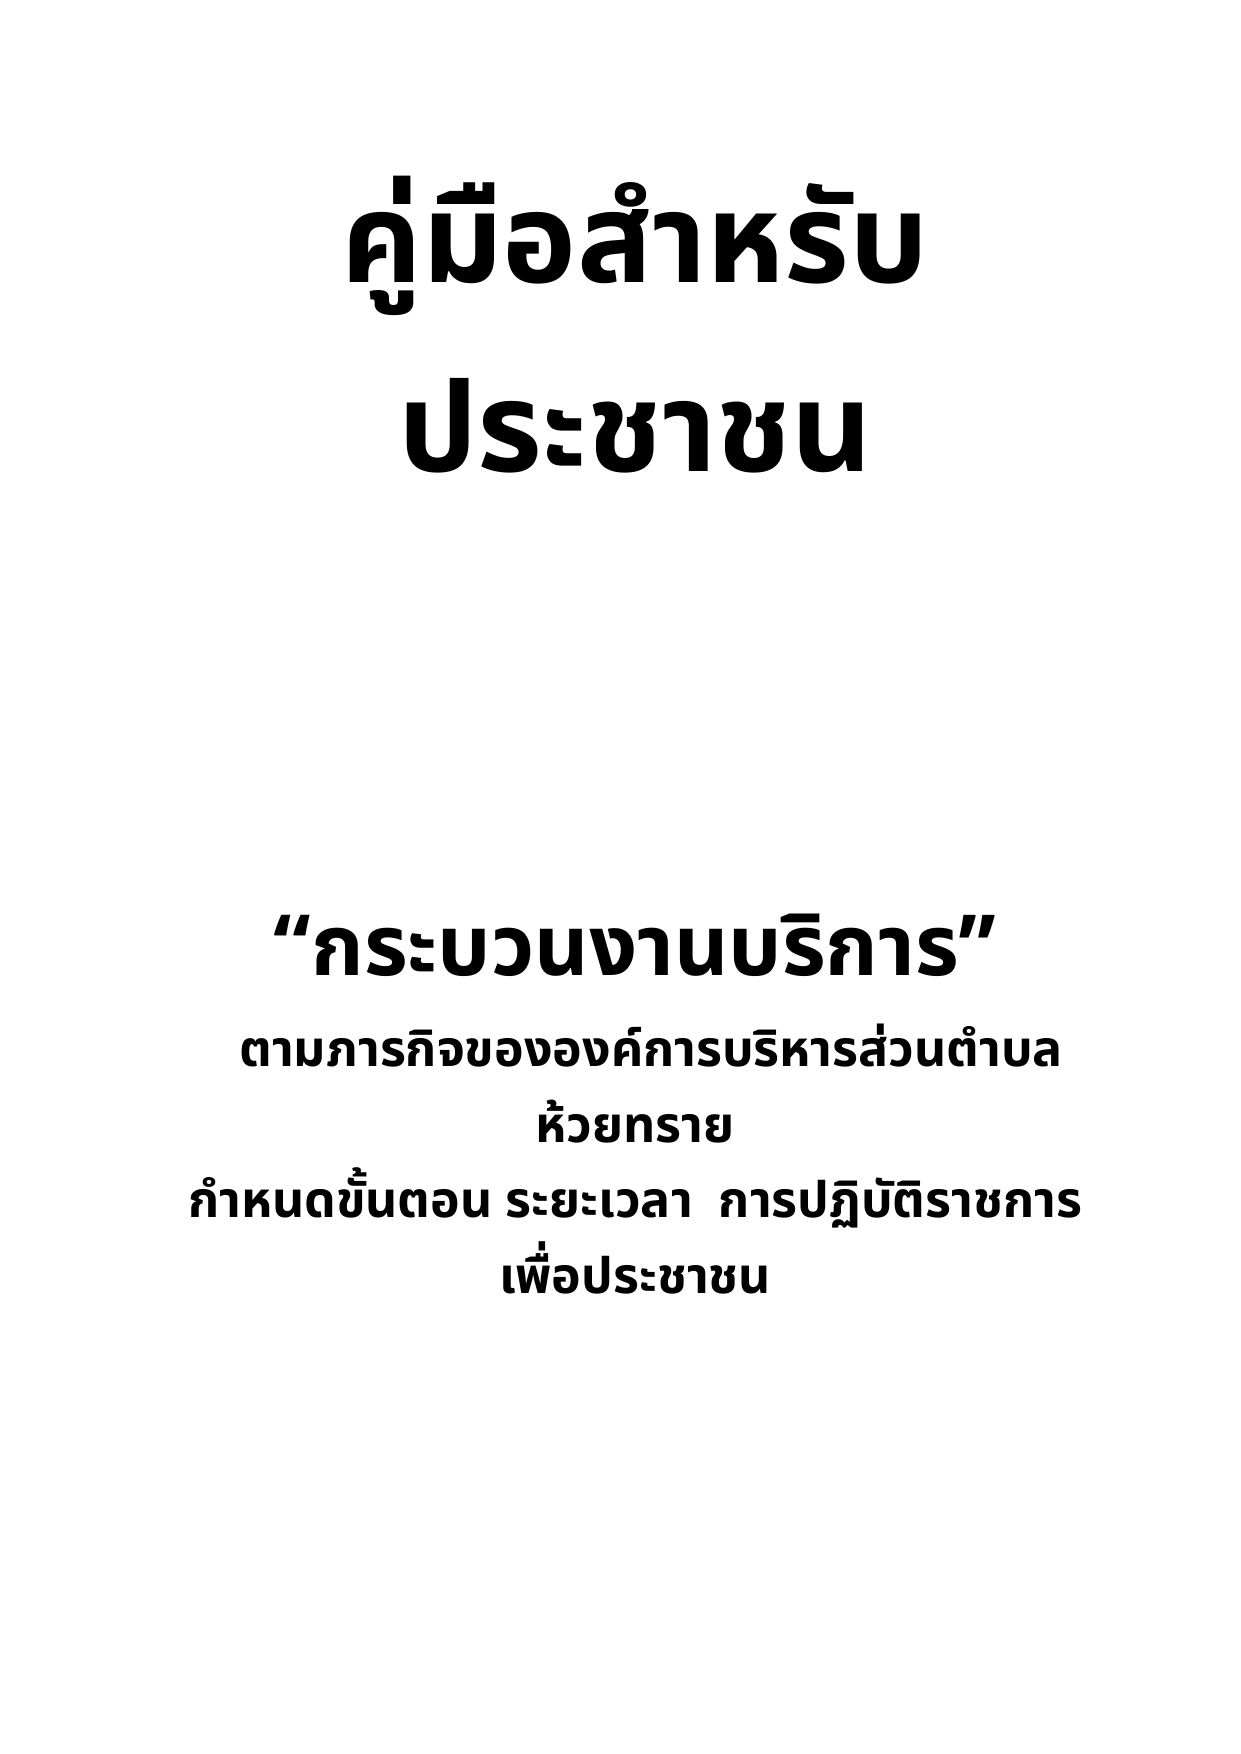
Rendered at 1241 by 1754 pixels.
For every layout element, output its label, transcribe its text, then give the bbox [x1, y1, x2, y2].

subtitle ตามภารกิจขององค์การบริหารส่วนตำบลห้วยทราย [177, 1013, 1092, 1164]
text คู่มือสำหรับประชาชน [177, 150, 1092, 528]
subtitle กำหนดขั้นตอน ระยะเวลา การปฏิบัติราชการ เพื่อประชาชน [177, 1164, 1092, 1316]
subtitle “กระบวนงานบริการ” [177, 885, 1092, 1013]
